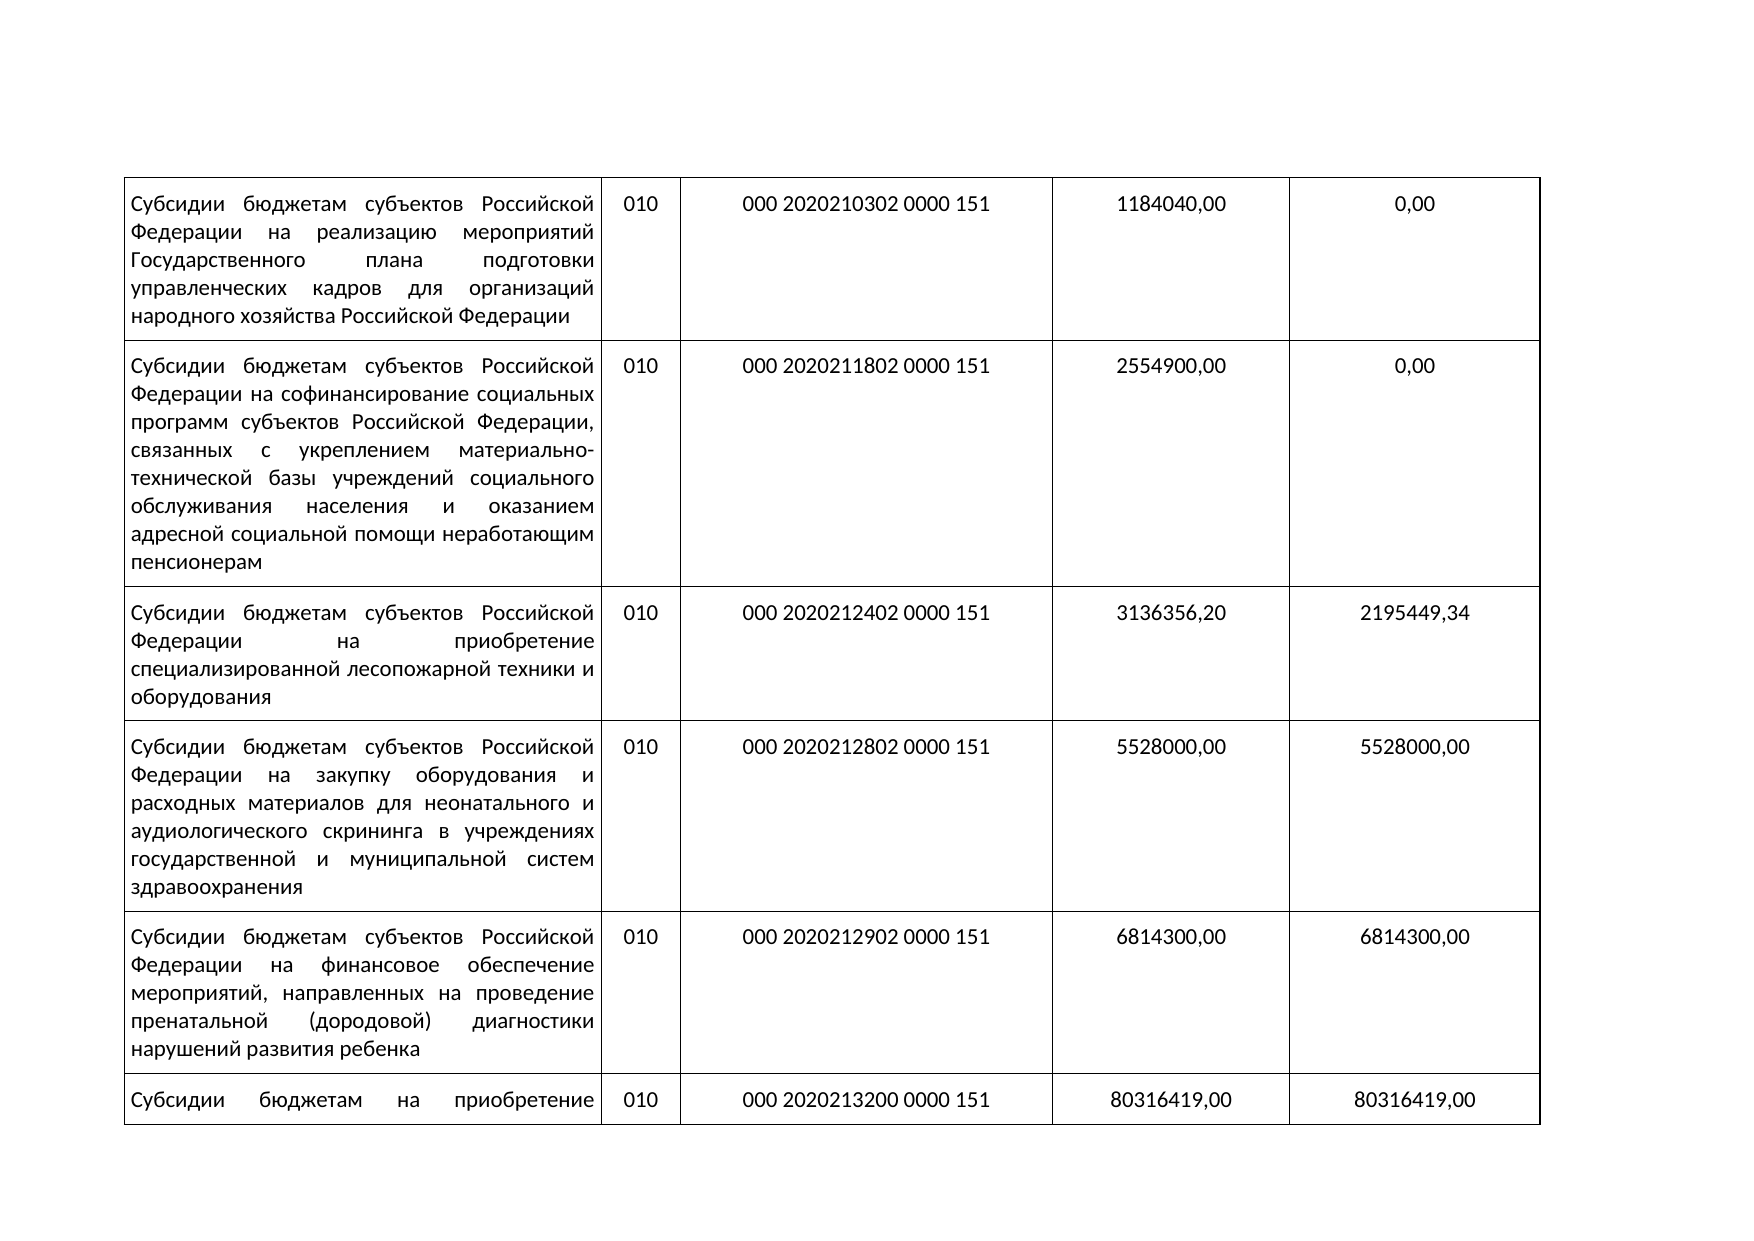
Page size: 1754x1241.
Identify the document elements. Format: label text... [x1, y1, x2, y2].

table_cell 6814300,00 [1053, 912, 1289, 1073]
table_cell 1184040,00 [1053, 178, 1289, 339]
table_cell Субсидии бюджетам субъектов Российской Федерации на приобретение специализированной лесопожарной техники и оборудования [125, 587, 601, 720]
table_cell 000 2020212802 0000 151 [681, 721, 1052, 911]
table_cell 010 [602, 341, 680, 586]
table_cell 0,00 [1290, 341, 1539, 586]
table_cell Субсидии бюджетам субъектов Российской Федерации на закупку оборудования и расходных материалов для неонатального и аудиологического скрининга в учреждениях государственной и муниципальной систем здравоохранения [125, 721, 601, 911]
table_cell 000 2020212402 0000 151 [681, 587, 1052, 720]
table_cell 0,00 [1290, 178, 1539, 339]
table_cell 6814300,00 [1290, 912, 1539, 1073]
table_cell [681, 1074, 1052, 1123]
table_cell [125, 1074, 601, 1123]
table_cell 010 [602, 178, 680, 339]
table_cell 010 [602, 721, 680, 911]
table_cell 80316419,00 [1053, 1074, 1289, 1123]
table_cell Субсидии бюджетам субъектов Российской Федерации на софинансирование социальных программ субъектов Российской Федерации, связанных с укреплением материально-технической базы учреждений социального обслуживания населения и оказанием адресной социальной помощи неработающим пенсионерам [125, 341, 601, 586]
table_cell Субсидии бюджетам субъектов Российской Федерации на финансовое обеспечение мероприятий, направленных на проведение пренатальной (дородовой) диагностики нарушений развития ребенка [125, 912, 601, 1073]
table_cell 5528000,00 [1053, 721, 1289, 911]
table_cell 2195449,34 [1290, 587, 1539, 720]
table_cell Субсидии бюджетам субъектов Российской Федерации на реализацию мероприятий Государственного плана подготовки управленческих кадров для организаций народного хозяйства Российской Федерации [125, 178, 601, 339]
table_cell 3136356,20 [1053, 587, 1289, 720]
table_cell 000 2020212902 0000 151 [681, 912, 1052, 1073]
table_cell 5528000,00 [1290, 721, 1539, 911]
table_cell 80316419,00 [1290, 1074, 1539, 1123]
table_cell 010 [602, 1074, 680, 1123]
table_cell 000 2020211802 0000 151 [681, 341, 1052, 586]
table_cell 010 [602, 912, 680, 1073]
table_cell 000 2020210302 0000 151 [681, 178, 1052, 339]
table_cell 2554900,00 [1053, 341, 1289, 586]
table_cell 010 [602, 587, 680, 720]
